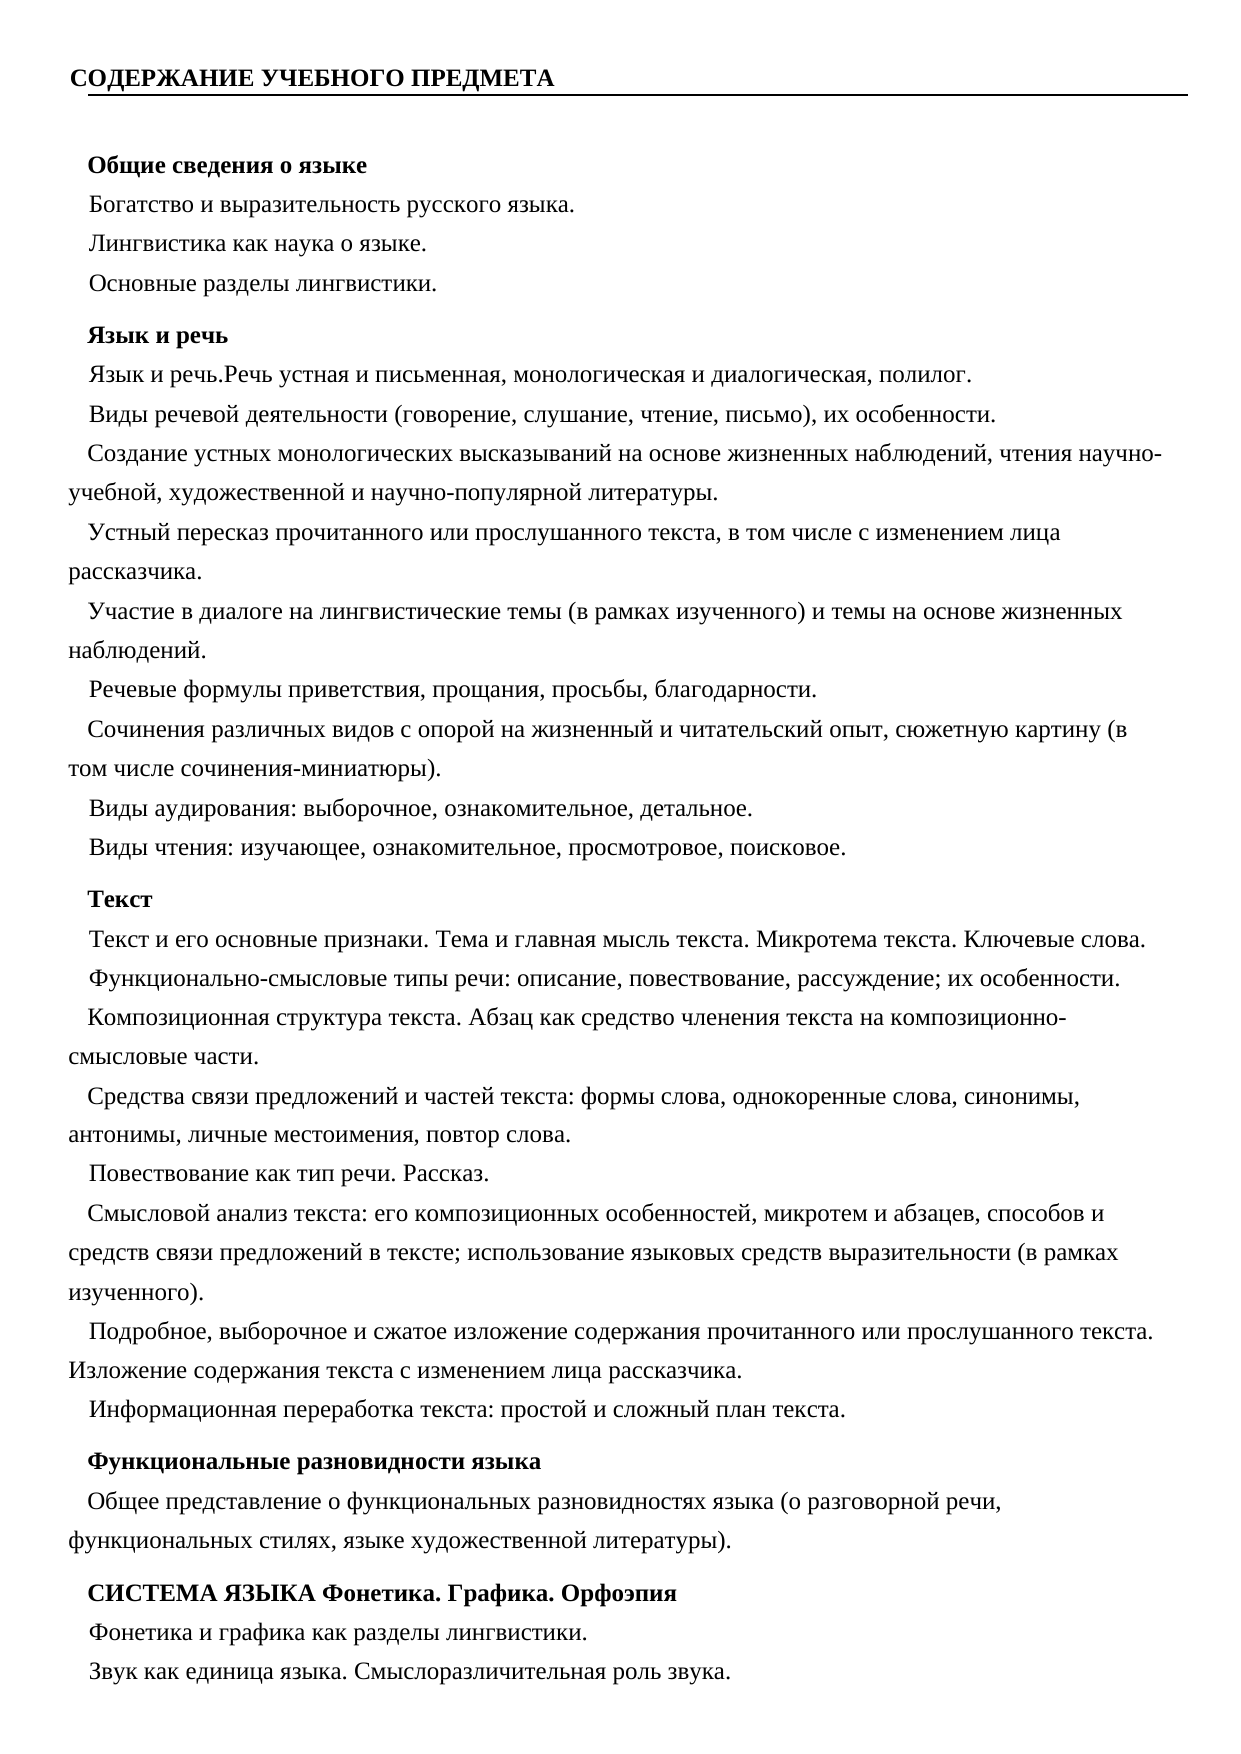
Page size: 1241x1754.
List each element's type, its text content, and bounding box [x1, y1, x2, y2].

text Подробное, выборочное и сжатое изложение содержания прочитанного или прослушанного текста. [88, 1316, 1169, 1345]
text Функционально-смысловые типы речи: описание, повествование, рассуждение; их особенности. [88, 963, 1169, 992]
text Виды речевой деятельности (говорение, слушание, чтение, письмо), их особенности. [88, 399, 1169, 427]
text Виды аудирования: выборочное, ознакомительное, детальное. [88, 793, 1169, 821]
text Богатство и выразительность русского языка. [88, 189, 1169, 218]
text Сочинения различных видов с опорой на жизненный и читательский опыт, сюжетную картину (в том числе сочинения-миниатюры). [68, 714, 1169, 782]
text Информационная переработка текста: простой и сложный план текста. [88, 1394, 1169, 1423]
subtitle Язык и речь [87, 320, 1056, 349]
subtitle Текст [87, 884, 1056, 913]
text Смысловой анализ текста: его композиционных особенностей, микротем и абзацев, способов и средств связи предложений в тексте; использование языковых средств выразительности (в рамках изученного). [68, 1198, 1169, 1305]
text Композиционная структура текста. Абзац как средство членения текста на композиционно- смысловые части. [68, 1002, 1169, 1070]
subtitle СОДЕРЖАНИЕ УЧЕБНОГО ПРЕДМЕТА [69, 63, 1056, 92]
text Текст и его основные признаки. Тема и главная мысль текста. Микротема текста. Ключевые слова. [88, 924, 1169, 953]
subtitle СИСТЕМА ЯЗЫКА Фонетика. Графика. Орфоэпия [87, 1578, 1056, 1607]
text Общее представление о функциональных разновидностях языка (о разговорной речи, функциональных стилях, языке художественной литературы). [68, 1486, 1169, 1554]
text Средства связи предложений и частей текста: формы слова, однокоренные слова, синонимы, антонимы, личные местоимения, повтор слова. [68, 1081, 1169, 1148]
text Виды чтения: изучающее, ознакомительное, просмотровое, поисковое. [88, 832, 1169, 861]
text Изложение содержания текста с изменением лица рассказчика. [68, 1355, 1169, 1384]
text Звук как единица языка. Смыслоразличительная роль звука. [88, 1656, 1169, 1685]
text Участие в диалоге на лингвистические темы (в рамках изученного) и темы на основе жизненных наблюдений. [68, 596, 1169, 664]
text Создание устных монологических высказываний на основе жизненных наблюдений, чтения научно- учебной, художественной и научно-популярной литературы. [68, 438, 1169, 506]
subtitle Функциональные разновидности языка [87, 1446, 1056, 1475]
text Повествование как тип речи. Рассказ. [88, 1158, 1169, 1187]
text Фонетика и графика как разделы лингвистики. [88, 1617, 1169, 1646]
text Лингвистика как наука о языке. [88, 228, 1169, 257]
text Речевые формулы приветствия, прощания, просьбы, благодарности. [88, 674, 1169, 703]
text Язык и речь.Речь устная и письменная, монологическая и диалогическая, полилог. [88, 359, 1169, 388]
text Устный пересказ прочитанного или прослушанного текста, в том числе с изменением лица рассказчика. [68, 517, 1169, 585]
text Основные разделы лингвистики. [88, 268, 1169, 296]
subtitle Общие сведения о языке [87, 150, 1056, 179]
